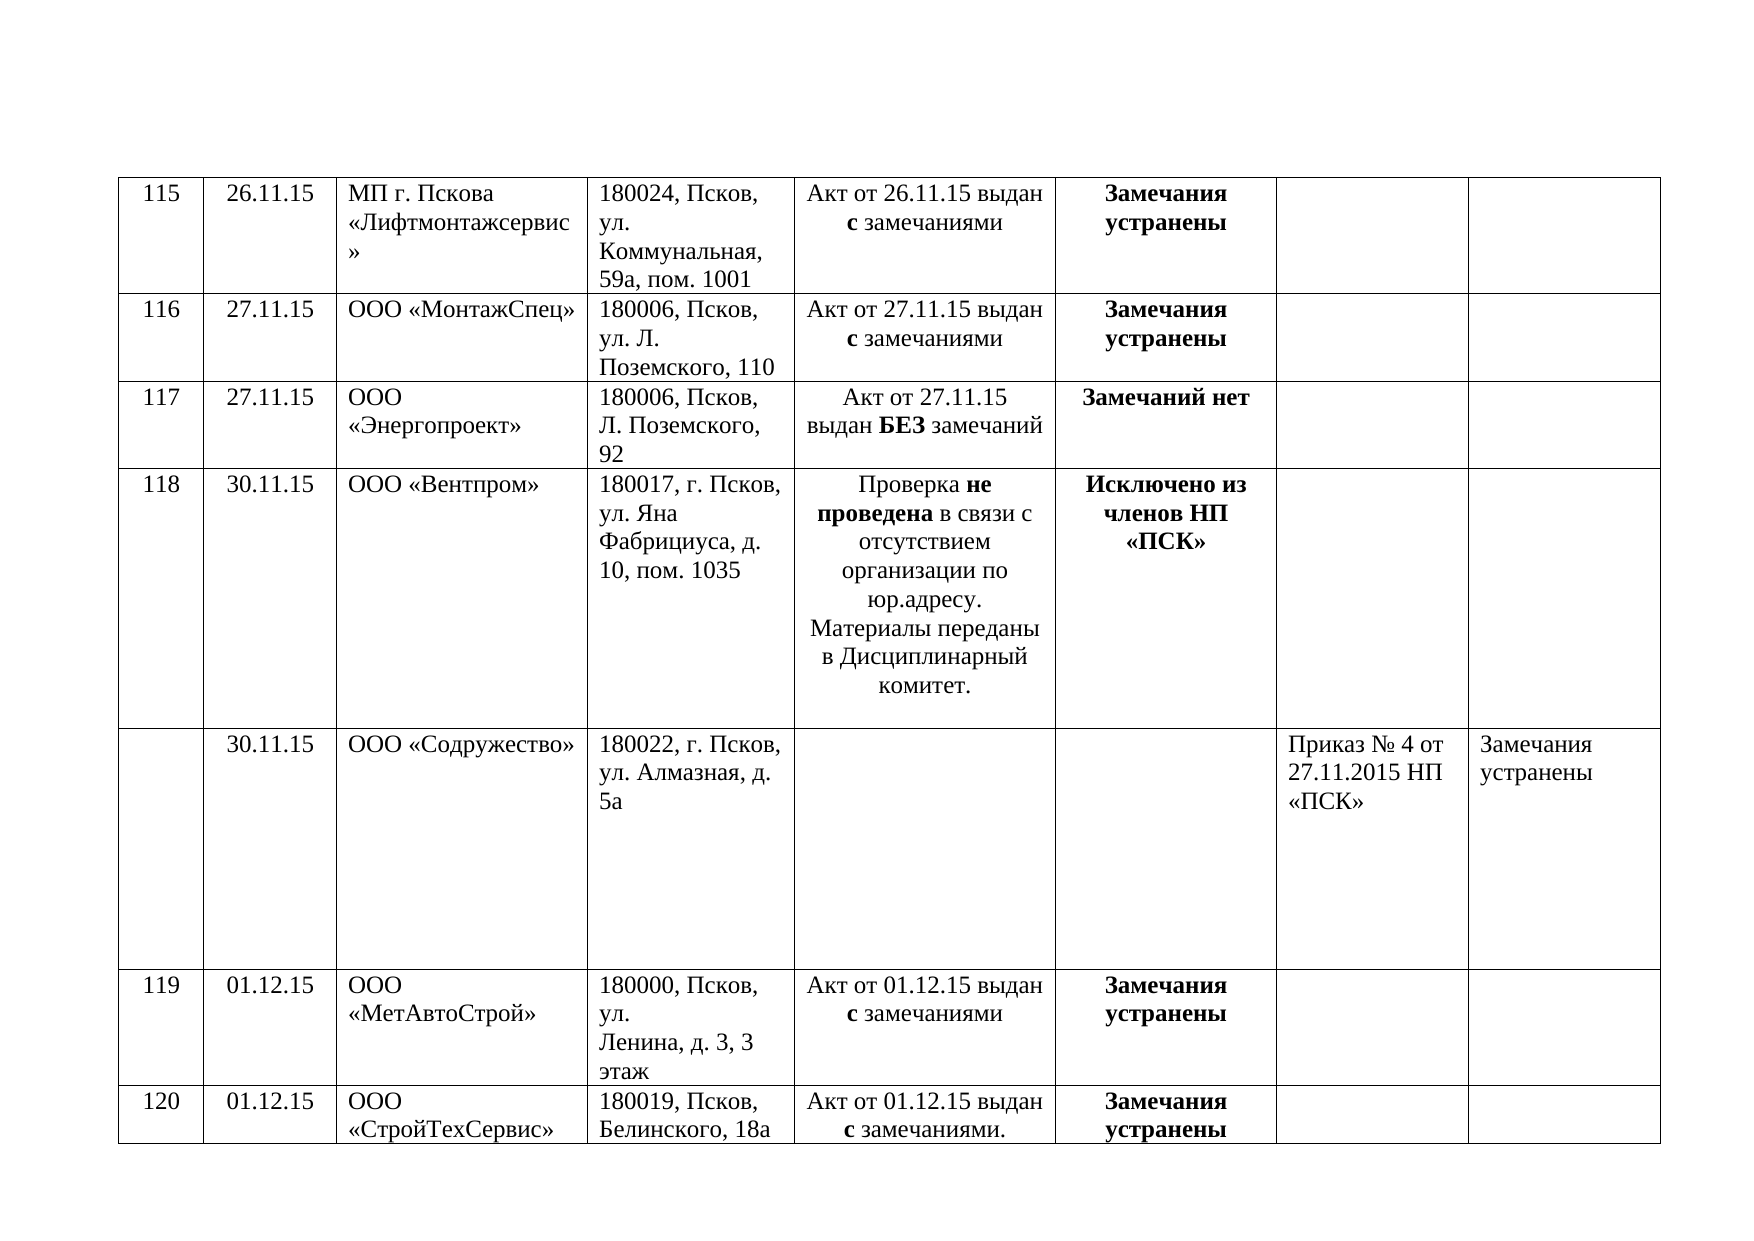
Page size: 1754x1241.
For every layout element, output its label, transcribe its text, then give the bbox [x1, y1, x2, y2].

table_cell 30.11.15 [204, 729, 336, 969]
table_cell 180006, Псков, ул. Л. Поземского, 110 [588, 294, 794, 381]
table_cell 117 [119, 382, 203, 468]
table_cell ООО «Содружество» [337, 729, 587, 969]
table_cell [795, 729, 1055, 969]
table_cell 180022, г. Псков, ул. Алмазная, д. 5а [588, 729, 794, 969]
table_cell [337, 1086, 587, 1143]
table_cell [1469, 970, 1660, 1085]
table_cell [1469, 469, 1660, 728]
table_cell [1469, 294, 1660, 381]
table_cell Приказ № 4 от 27.11.2015 НП «ПСК» [1277, 729, 1468, 969]
table_cell Акт от 27.11.15 выдан БЕЗ замечаний [795, 382, 1055, 468]
table_cell 180017, г. Псков, ул. Яна Фабрициуса, д. 10, пом. 1035 [588, 469, 794, 728]
table_cell [1277, 970, 1468, 1085]
table_cell 01.12.15 [204, 970, 336, 1085]
table_cell [1469, 178, 1660, 293]
table_cell 26.11.15 [204, 178, 336, 293]
table_cell 119 [119, 970, 203, 1085]
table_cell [795, 1086, 1055, 1143]
table_cell [1469, 382, 1660, 468]
table_cell 01.12.15 [204, 1086, 336, 1143]
table_cell [1056, 729, 1276, 969]
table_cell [795, 178, 1055, 293]
table_cell 120 [119, 1086, 203, 1143]
table_cell ООО «МонтажСпец» [337, 294, 587, 381]
table_cell Замечания устранены [1056, 970, 1276, 1085]
table_cell [119, 729, 203, 969]
table_cell Проверка не проведена в связи с отсутствием организации по юр.адресу. Материалы переданы в Дисциплинарный комитет. [795, 469, 1055, 728]
table_cell Замечания устранены [1469, 729, 1660, 969]
table_cell [1277, 294, 1468, 381]
table_cell 116 [119, 294, 203, 381]
table_cell Замечаний нет [1056, 382, 1276, 468]
table_cell Замечания устранены [1056, 1086, 1276, 1143]
table_cell 180024, Псков, ул. Коммунальная, 59а, пом. 1001 [588, 178, 794, 293]
table_cell 180000, Псков, ул. Ленина, д. 3, 3 этаж [588, 970, 794, 1085]
table_cell 118 [119, 469, 203, 728]
table_cell 27.11.15 [204, 382, 336, 468]
table_cell ООО «Энергопроект» [337, 382, 587, 468]
table_cell 180006, Псков, Л. Поземского, 92 [588, 382, 794, 468]
table_cell 115 [119, 178, 203, 293]
table_cell Акт от 27.11.15 выдан с замечаниями [795, 294, 1055, 381]
table_cell [1277, 382, 1468, 468]
table_cell Исключено из членов НП «ПСК» [1056, 469, 1276, 728]
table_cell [588, 1086, 794, 1143]
table_cell Замечания устранены [1056, 178, 1276, 293]
table_cell ООО «Вентпром» [337, 469, 587, 728]
table_cell МП г. Пскова «Лифтмонтажсервис» [337, 178, 587, 293]
table_cell [1277, 1086, 1468, 1143]
table_cell 30.11.15 [204, 469, 336, 728]
table_cell Акт от 01.12.15 выдан с замечаниями [795, 970, 1055, 1085]
table_cell [1277, 469, 1468, 728]
table_cell ООО «МетАвтоСтрой» [337, 970, 587, 1085]
table_cell [1469, 1086, 1660, 1143]
table_cell 27.11.15 [204, 294, 336, 381]
table_cell Замечания устранены [1056, 294, 1276, 381]
table_cell [1277, 178, 1468, 293]
